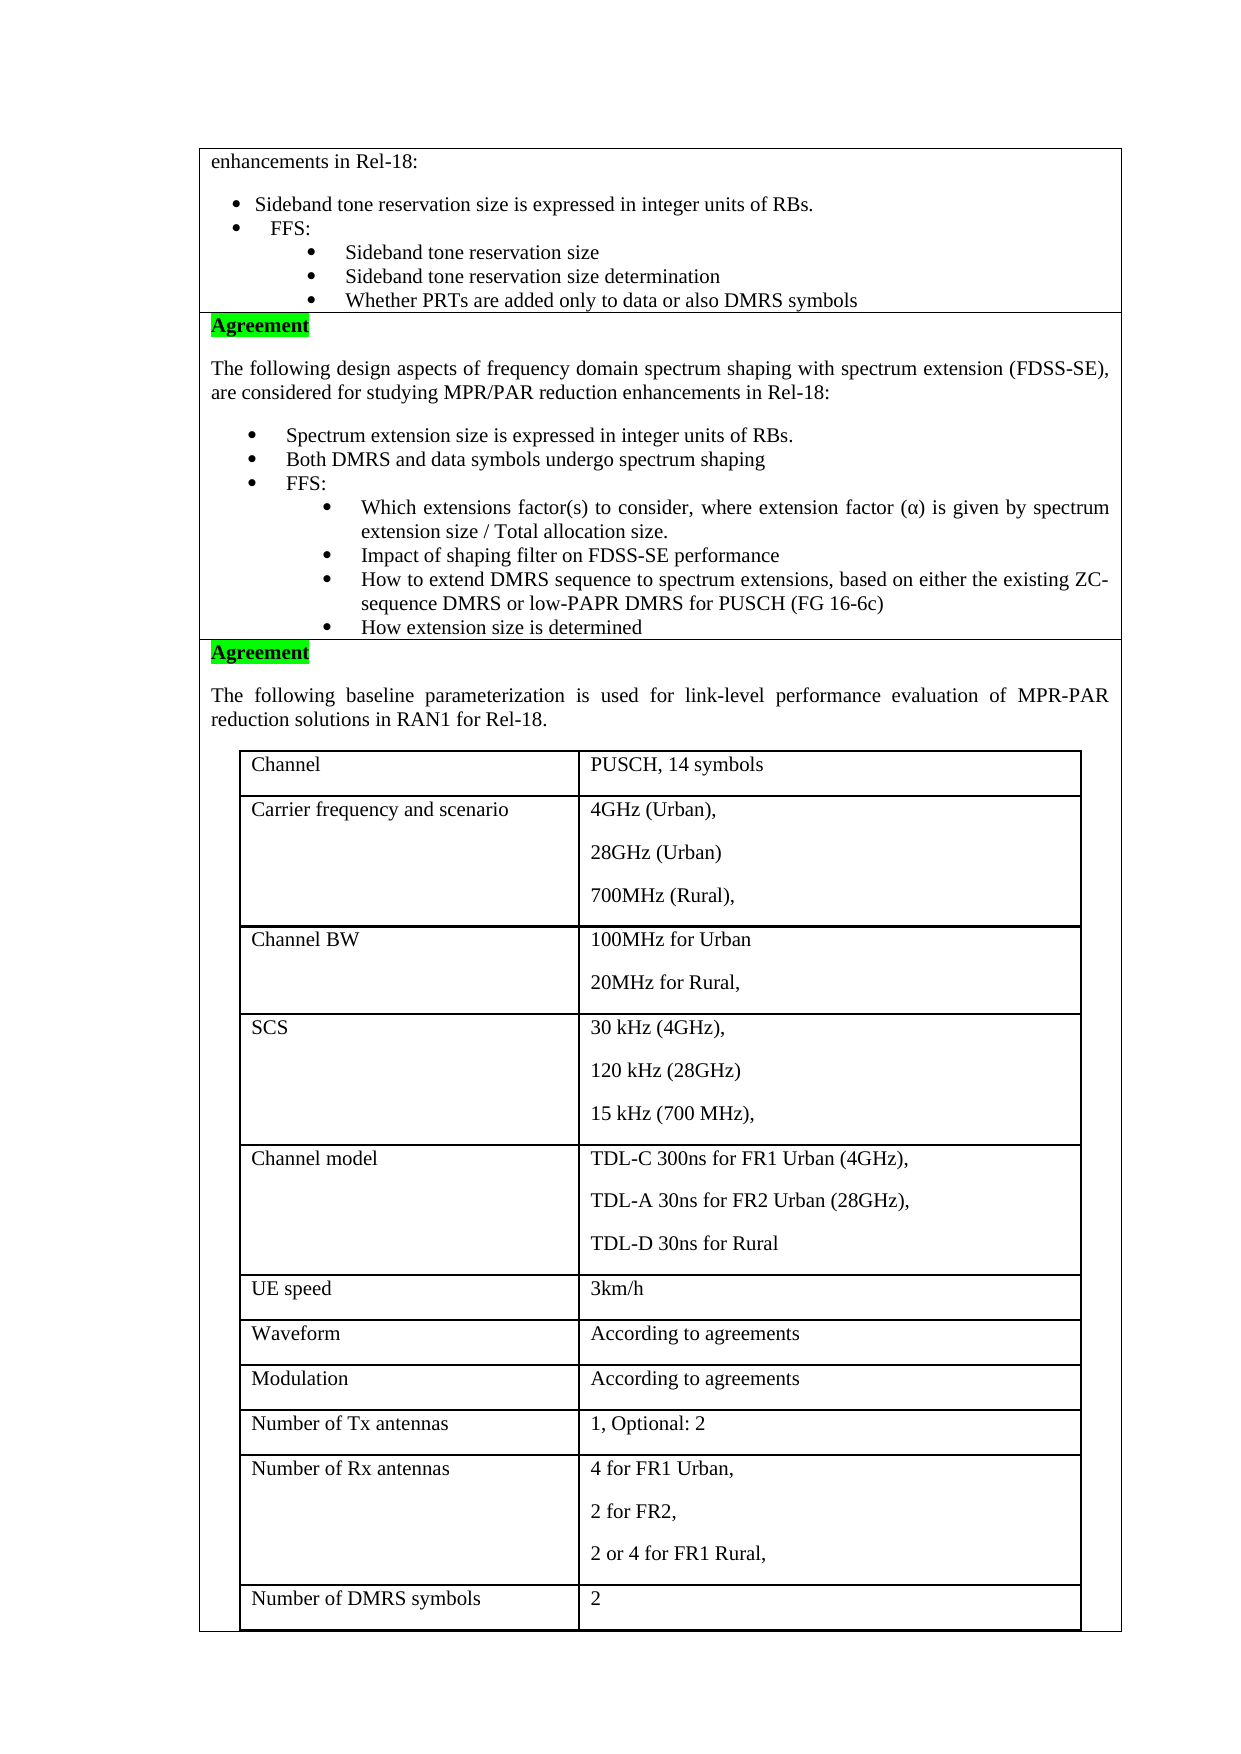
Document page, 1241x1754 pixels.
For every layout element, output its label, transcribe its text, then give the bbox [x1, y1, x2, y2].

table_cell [200, 640, 1121, 1631]
table_cell Agreement The following design aspects of frequency domain spectrum shaping with spectrum extension (FDSS-SE), are considered for studying MPR/PAR reduction enhancements in Rel-18: Spectrum extension size is expressed in integer units of RBs. Both DMRS and data symbols undergo spectrum shaping FFS: Which extensions factor(s) to consider, where extension factor (α) is given by spectrum extension size / Total allocation size. Impact of shaping filter on FDSS-SE performance How to extend DMRS sequence to spectrum extensions, based on either the existing ZC-sequence DMRS or low-PAPR DMRS for PUSCH (FG 16-6c) How extension size is determined [200, 313, 1121, 639]
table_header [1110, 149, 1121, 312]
